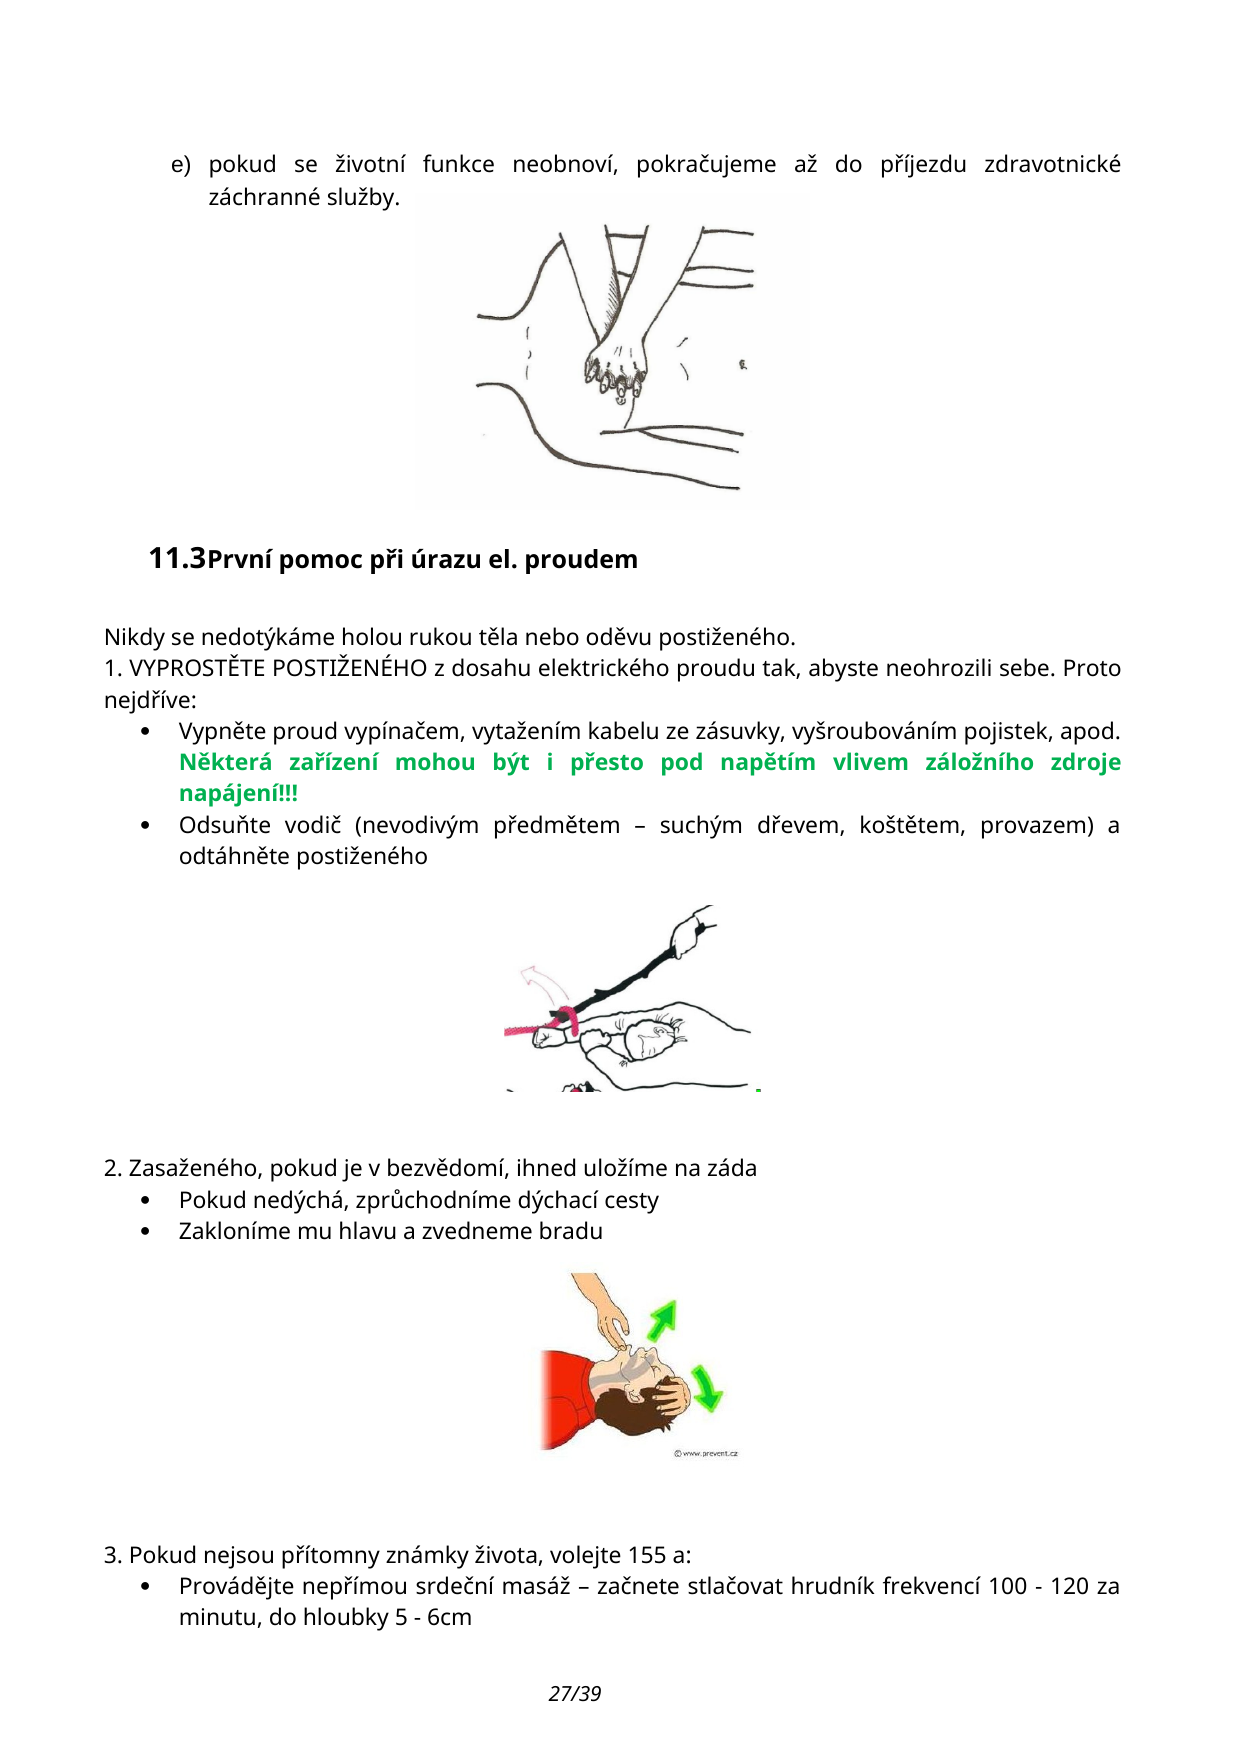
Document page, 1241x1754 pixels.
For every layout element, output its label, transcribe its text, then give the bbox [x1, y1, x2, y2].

list Zakloníme mu hlavu a zvedneme bradu [141, 1215, 1122, 1246]
list Provádějte nepřímou srdeční masáž – začnete stlačovat hrudník frekvencí 100 - 120 za minutu, do hloubky 5 - 6cm [141, 1570, 1122, 1632]
list pokud se životní funkce neobnoví, pokračujeme až do příjezdu zdravotnické záchranné služby. [171, 148, 1122, 212]
text 1. VYPROSTĚTE POSTIŽENÉHO z dosahu elektrického proudu tak, abyste neohrozili sebe. Proto nejdříve: [103, 652, 1122, 715]
list Pokud nedýchá, zprůchodníme dýchací cesty [141, 1184, 1122, 1215]
subtitle První pomoc při úrazu el. proudem [148, 538, 1122, 577]
list Vypněte proud vypínačem, vytažením kabelu ze zásuvky, vyšroubováním pojistek, apod. Některá zařízení mohou být i přesto pod napětím vlivem záložního zdroje napájení!!! [141, 715, 1122, 809]
list Odsuňte vodič (nevodivým předmětem – suchým dřevem, koštětem, provazem) a odtáhněte postiženého [141, 809, 1122, 871]
text 2. Zasaženého, pokud je v bezvědomí, ihned uložíme na záda [103, 1152, 1122, 1184]
text Nikdy se nedotýkáme holou rukou těla nebo oděvu postiženého. [103, 621, 1122, 652]
picture [414, 212, 811, 510]
text 3. Pokud nejsou přítomny známky života, volejte 155 a: [103, 1539, 1122, 1570]
picture [498, 1262, 767, 1484]
